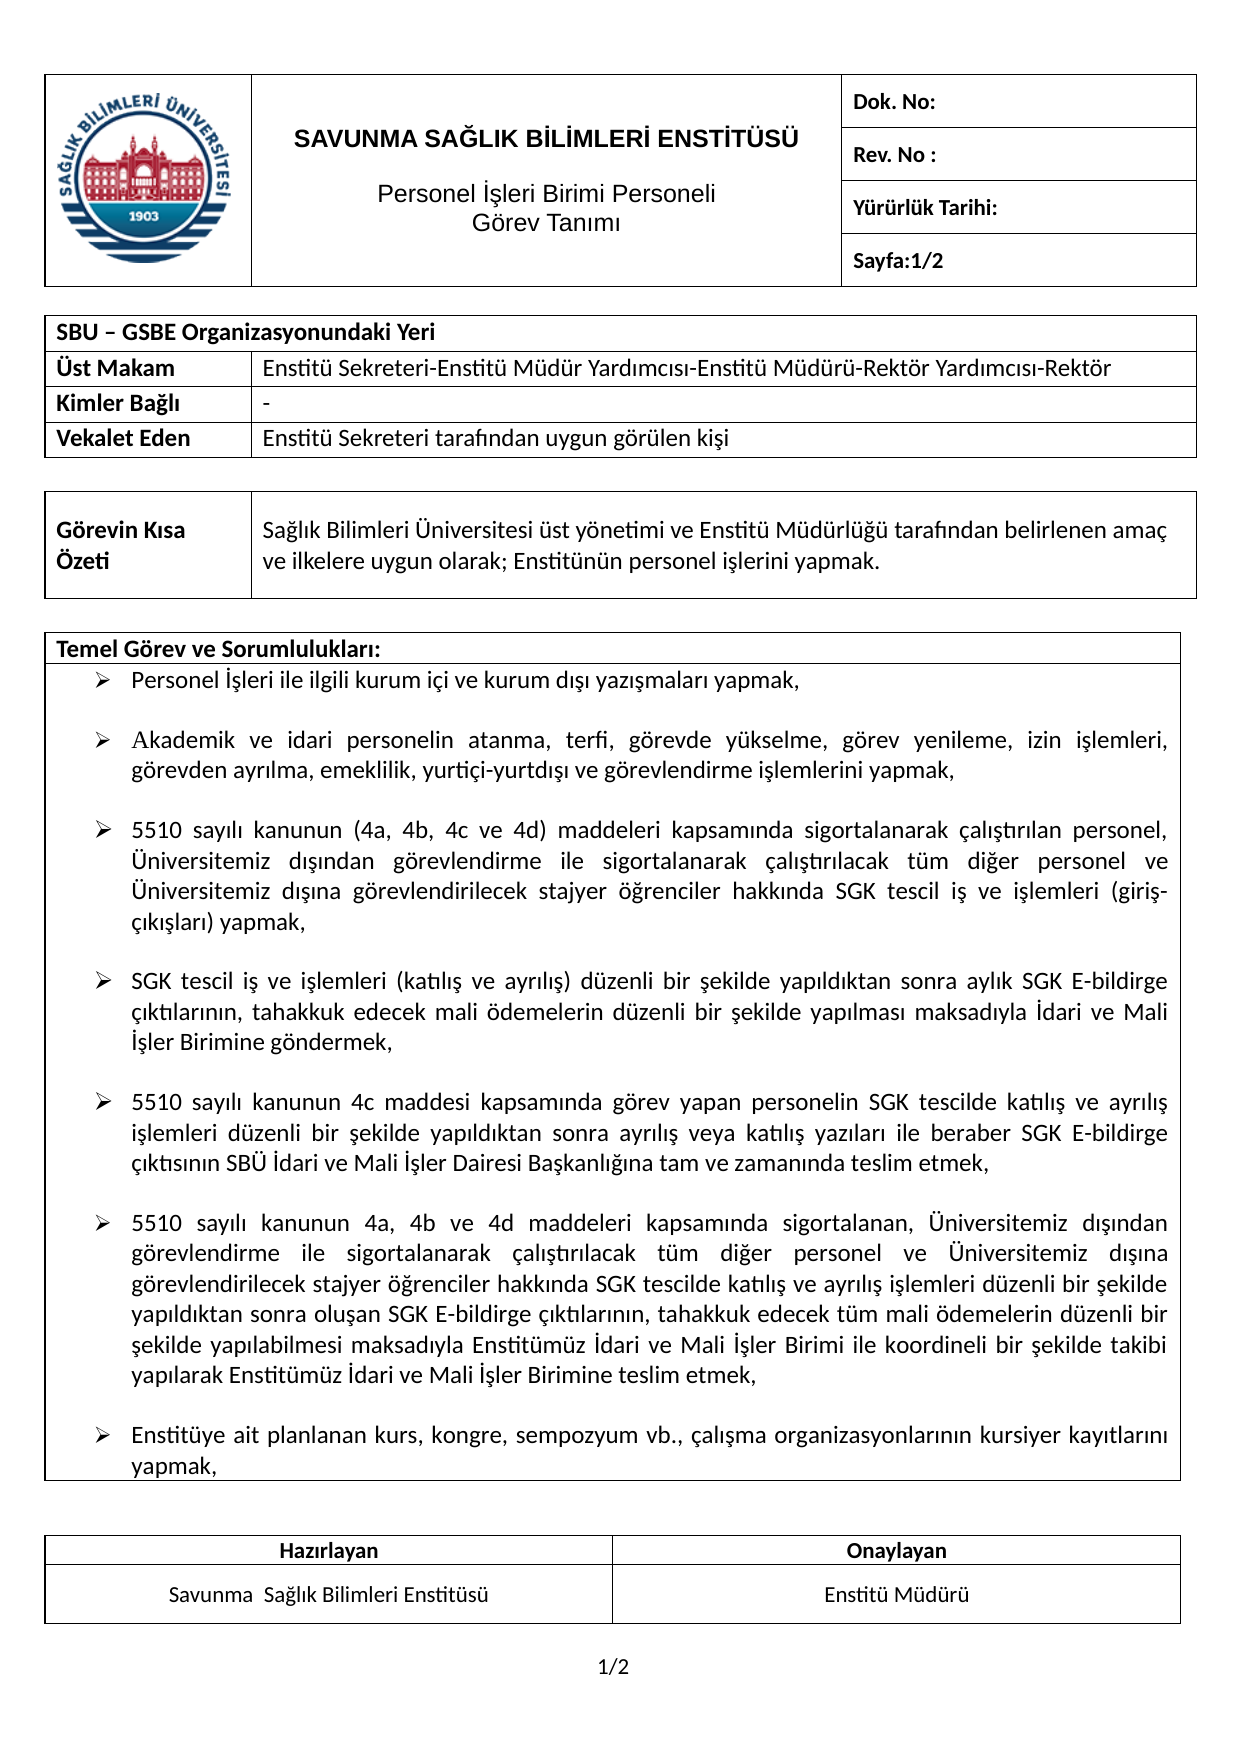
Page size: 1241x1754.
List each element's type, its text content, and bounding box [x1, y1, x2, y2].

table_cell - [252, 387, 1196, 422]
table_header SBU – GSBE Organizasyonundaki Yeri [46, 316, 1196, 351]
table_header Sağlık Bilimleri Üniversitesi üst yönetimi ve Enstitü Müdürlüğü tarafından belirlenen amaç ve ilkelere uygun olarak; Enstitünün personel işlerini yapmak. [252, 492, 1196, 598]
table_cell Vekalet Eden [46, 423, 251, 457]
table_cell Enstitü Sekreteri tarafından uygun görülen kişi [252, 423, 1196, 457]
picture [57, 93, 231, 263]
table_header Temel Görev ve Sorumlulukları: [46, 633, 1180, 663]
table_cell Enstitü Sekreteri-Enstitü Müdür Yardımcısı-Enstitü Müdürü-Rektör Yardımcısı-Rektör [252, 352, 1196, 386]
table_cell Üst Makam [46, 352, 251, 386]
table_cell Kimler Bağlı [46, 387, 251, 422]
table_header Görevin Kısa Özeti [46, 492, 251, 598]
